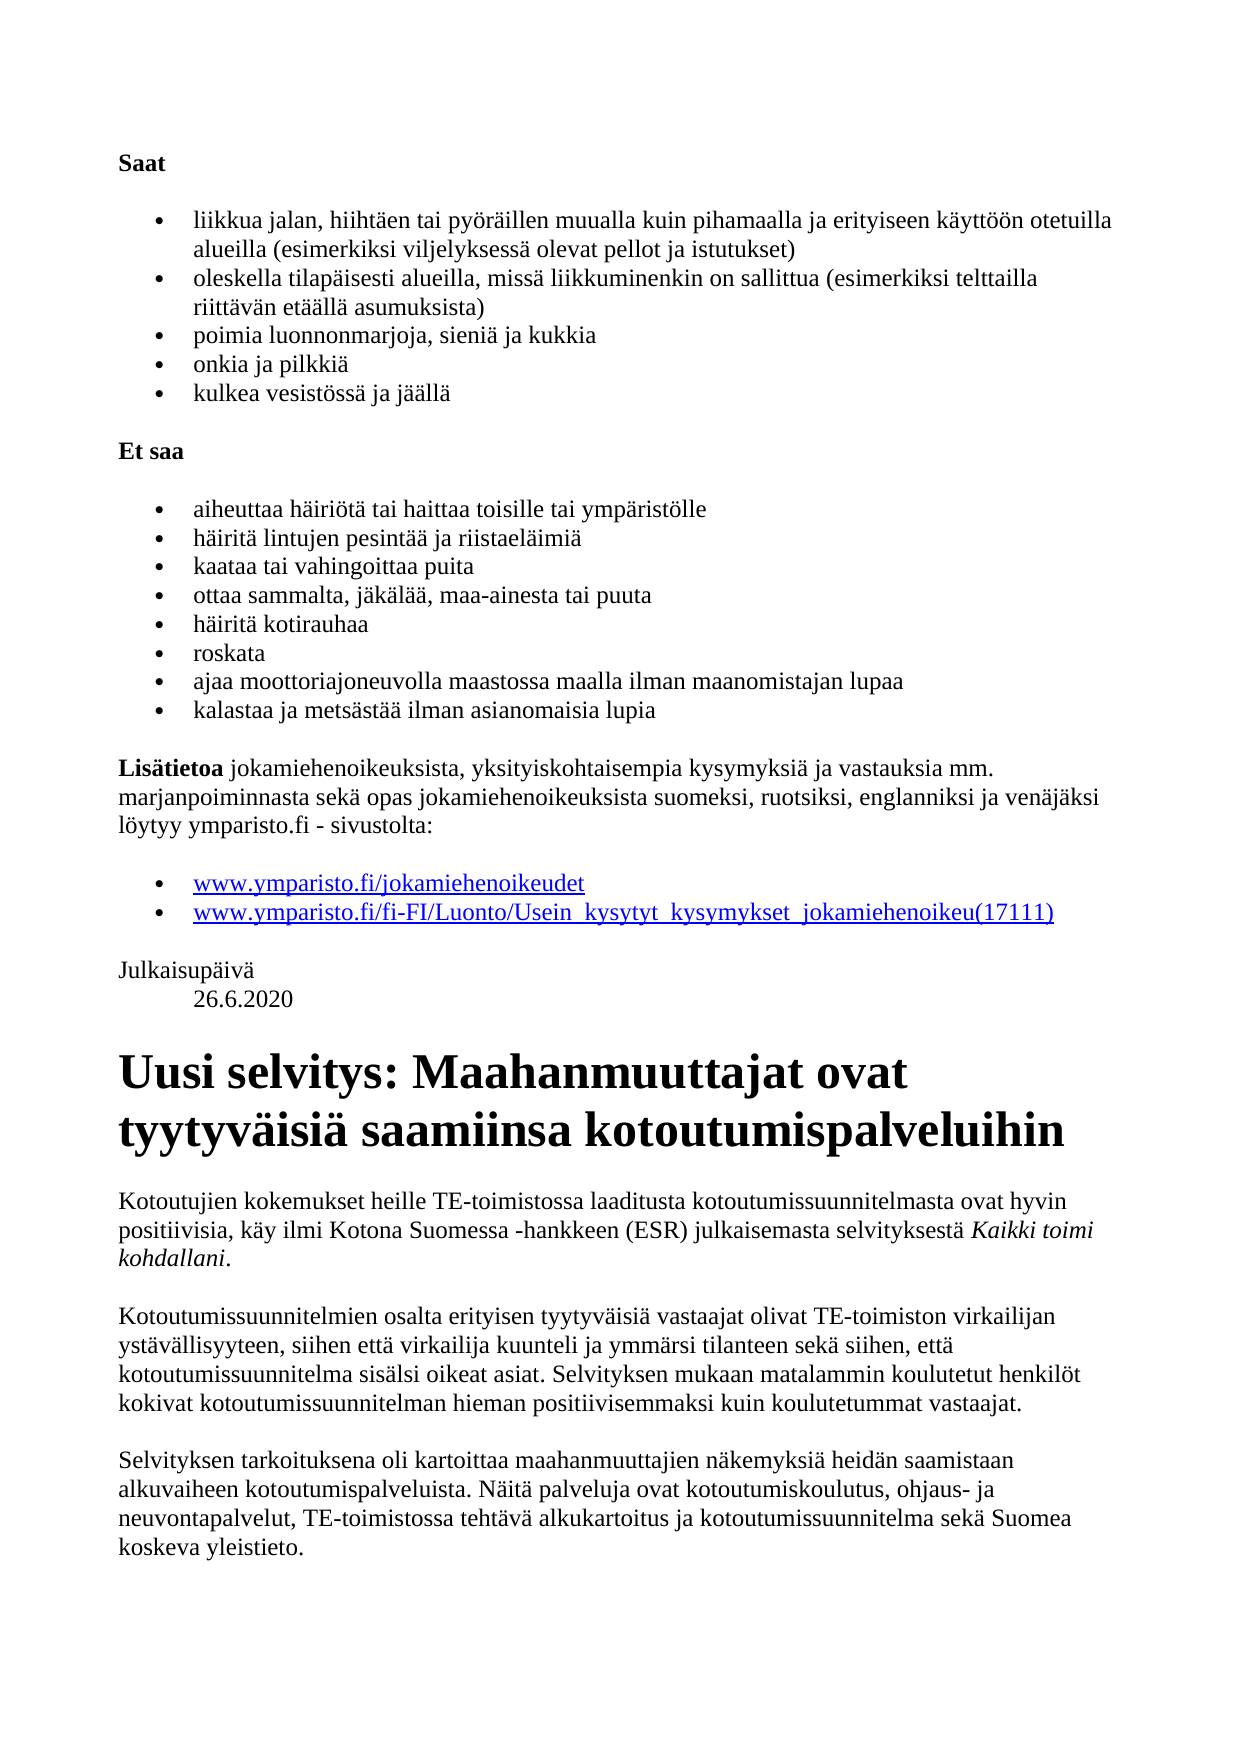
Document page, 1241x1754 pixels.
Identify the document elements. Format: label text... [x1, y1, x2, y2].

list kulkea vesistössä ja jäällä [156, 378, 1122, 407]
text Kotoutumissuunnitelmien osalta erityisen tyytyväisiä vastaajat olivat TE-toimiston virkailijan ystävällisyyteen, siihen että virkailija kuunteli ja ymmärsi tilanteen sekä siihen, että kotoutumissuunnitelma sisälsi oikeat asiat. Selvityksen mukaan matalammin koulutetut henkilöt kokivat kotoutumissuunnitelman hieman positiivisemmaksi kuin koulutetummat vastaajat. [118, 1301, 1122, 1416]
text Uusi selvitys: Maahanmuuttajat ovat tyytyväisiä saamiinsa kotoutumispalveluihin [118, 1042, 1122, 1157]
list kaataa tai vahingoittaa puita [156, 551, 1122, 580]
list ottaa sammalta, jäkälää, maa-ainesta tai puuta [156, 580, 1122, 609]
list häiritä kotirauhaa [156, 609, 1122, 638]
text Lisätietoa jokamiehenoikeuksista, yksityiskohtaisempia kysymyksiä ja vastauksia mm. marjanpoiminnasta sekä opas jokamiehenoikeuksista suomeksi, ruotsiksi, englanniksi ja venäjäksi löytyy ymparisto.fi - sivustolta: [118, 753, 1122, 839]
list liikkua jalan, hiihtäen tai pyöräillen muualla kuin pihamaalla ja erityiseen käyttöön otetuilla alueilla (esimerkiksi viljelyksessä olevat pellot ja istutukset) [156, 206, 1122, 263]
list oleskella tilapäisesti alueilla, missä liikkuminenkin on sallittua (esimerkiksi telttailla riittävän etäällä asumuksista) [156, 263, 1122, 321]
text Saat [118, 148, 1122, 176]
list www.ymparisto.fi/jokamiehenoikeudet [156, 868, 1122, 897]
text Selvityksen tarkoituksena oli kartoittaa maahanmuuttajien näkemyksiä heidän saamistaan alkuvaiheen kotoutumispalveluista. Näitä palveluja ovat kotoutumiskoulutus, ohjaus- ja neuvontapalvelut, TE-toimistossa tehtävä alkukartoitus ja kotoutumissuunnitelma sekä Suomea koskeva yleistieto. [118, 1446, 1122, 1561]
list häiritä lintujen pesintää ja riistaeläimiä [156, 523, 1122, 551]
text Et saa [118, 436, 1122, 465]
list roskata [156, 638, 1122, 666]
list kalastaa ja metsästää ilman asianomaisia lupia [156, 695, 1122, 724]
text 26.6.2020 [193, 984, 1122, 1013]
list www.ymparisto.fi/fi-FI/Luonto/Usein_kysytyt_kysymykset_jokamiehenoikeu(17111) [156, 897, 1122, 926]
text Julkaisupäivä [118, 955, 1122, 984]
list poimia luonnonmarjoja, sieniä ja kukkia [156, 321, 1122, 349]
list onkia ja pilkkiä [156, 349, 1122, 378]
list ajaa moottoriajoneuvolla maastossa maalla ilman maanomistajan lupaa [156, 666, 1122, 695]
list aiheuttaa häiriötä tai haittaa toisille tai ympäristölle [156, 494, 1122, 523]
text Kotoutujien kokemukset heille TE-toimistossa laaditusta kotoutumissuunnitelmasta ovat hyvin positiivisia, käy ilmi Kotona Suomessa -hankkeen (ESR) julkaisemasta selvityksestä Kaikki toimi kohdallani. [118, 1186, 1122, 1272]
